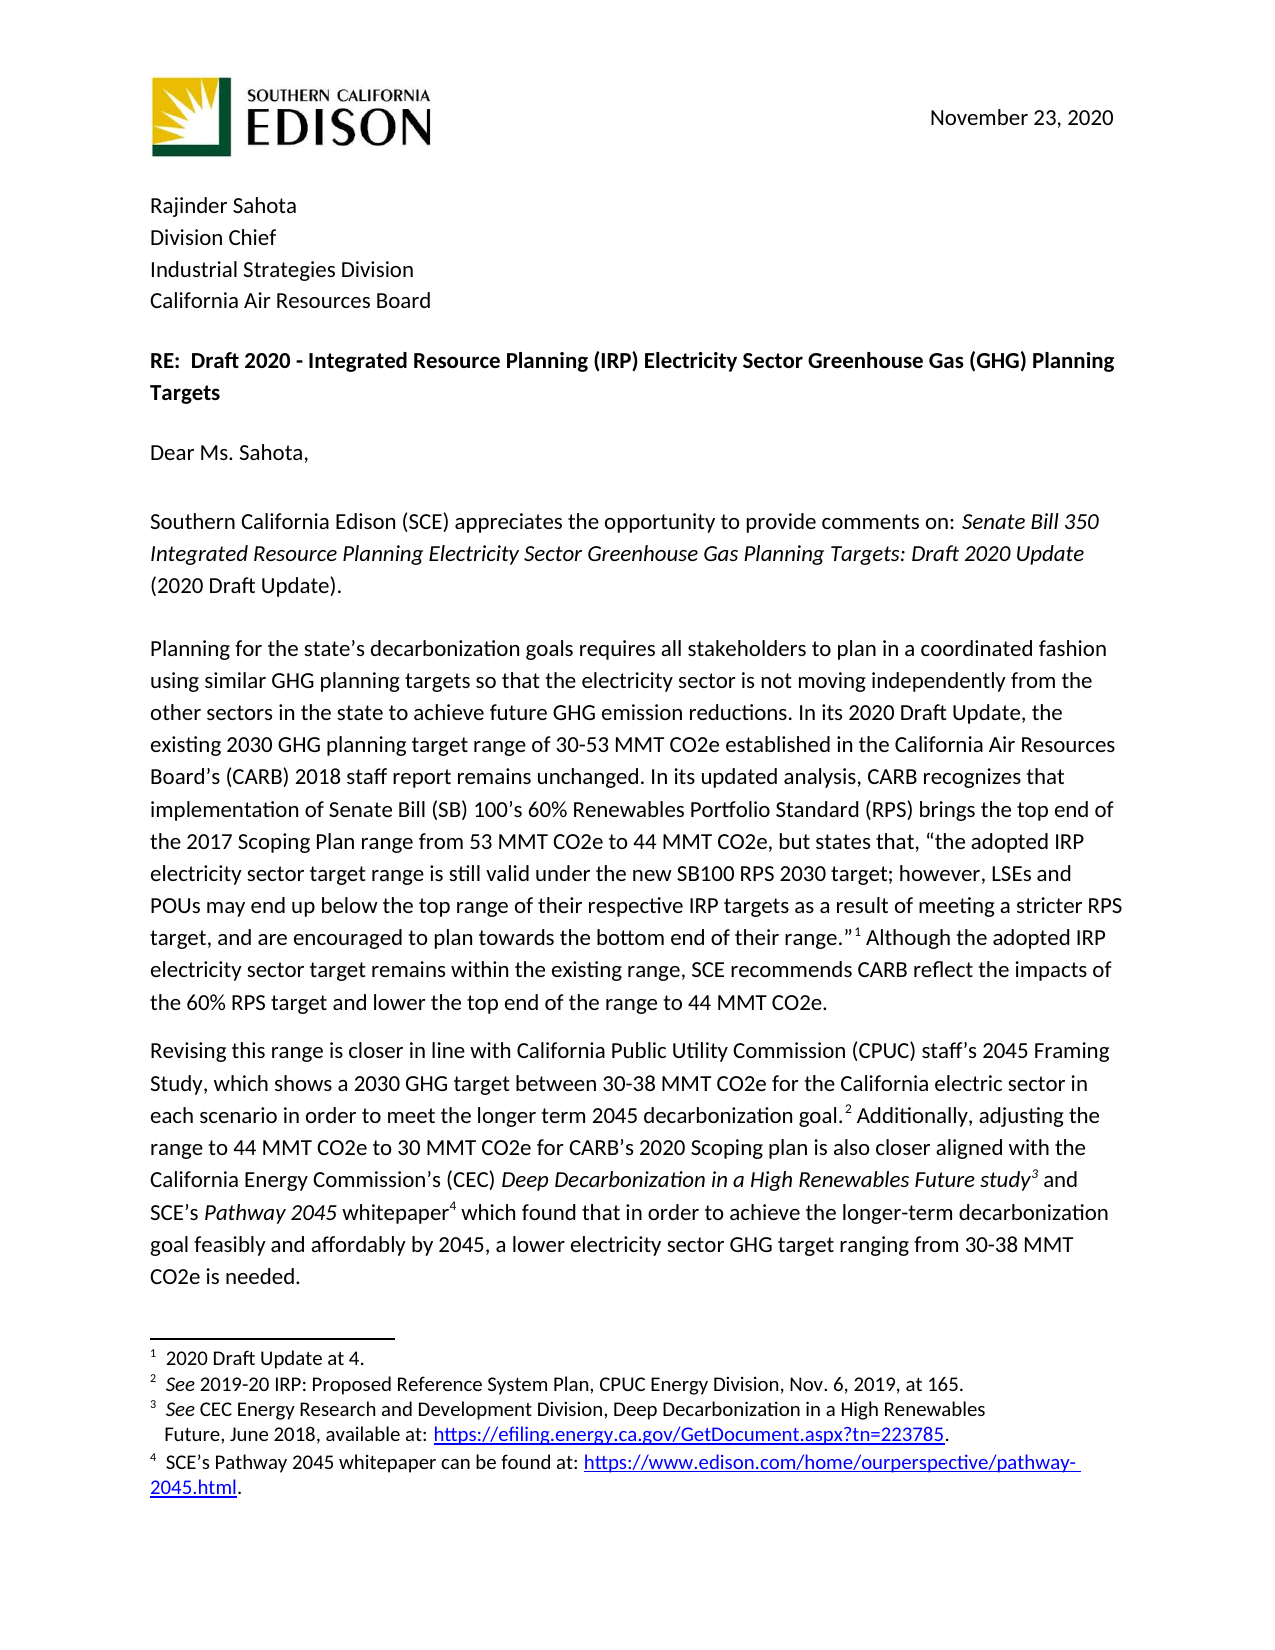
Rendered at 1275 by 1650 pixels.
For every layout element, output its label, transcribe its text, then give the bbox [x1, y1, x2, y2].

text Division Chief [150, 223, 1125, 255]
text Rajinder Sahota [150, 191, 1125, 223]
text Southern California Edison (SCE) appreciates the opportunity to provide comments on: Senate Bill 350 Integrated Resource Planning Electricity Sector Greenhouse Gas Planning Targets: Draft 2020 Update (2020 Draft Update). [150, 507, 1125, 599]
text Industrial Strategies Division [150, 255, 1125, 287]
picture [150, 75, 433, 159]
text Revising this range is closer in line with California Public Utility Commission (CPUC) staff’s 2045 Framing Study, which shows a 2030 GHG target between 30-38 MMT CO2e for the California electric sector in each scenario in order to meet the longer term 2045 decarbonization goal. Additionally, adjusting the range to 44 MMT CO2e to 30 MMT CO2e for CARB’s 2020 Scoping plan is also closer aligned with the California Energy Commission’s (CEC) Deep Decarbonization in a High Renewables Future study and SCE’s Pathway 2045 whitepaper which found that in order to achieve the longer-term decarbonization goal feasibly and affordably by 2045, a lower electricity sector GHG target ranging from 30-38 MMT CO2e is needed. [150, 1037, 1125, 1290]
text RE: Draft 2020 - Integrated Resource Planning (IRP) Electricity Sector Greenhouse Gas (GHG) Planning Targets [150, 346, 1125, 410]
text Planning for the state’s decarbonization goals requires all stakeholders to plan in a coordinated fashion using similar GHG planning targets so that the electricity sector is not moving independently from the other sectors in the state to achieve future GHG emission reductions. In its 2020 Draft Update, the existing 2030 GHG planning target range of 30-53 MMT CO2e established in the California Air Resources Board’s (CARB) 2018 staff report remains unchanged. In its updated analysis, CARB recognizes that implementation of Senate Bill (SB) 100’s 60% Renewables Portfolio Standard (RPS) brings the top end of the 2017 Scoping Plan range from 53 MMT CO2e to 44 MMT CO2e, but states that, “the adopted IRP electricity sector target range is still valid under the new SB100 RPS 2030 target; however, LSEs and POUs may end up below the top range of their respective IRP targets as a result of meeting a stricter RPS target, and are encouraged to plan towards the bottom end of their range.” Although the adopted IRP electricity sector target remains within the existing range, SCE recommends CARB reflect the impacts of the 60% RPS target and lower the top end of the range to 44 MMT CO2e. [150, 634, 1125, 1016]
text Dear Ms. Sahota, [150, 438, 1125, 470]
text California Air Resources Board [150, 287, 1125, 318]
